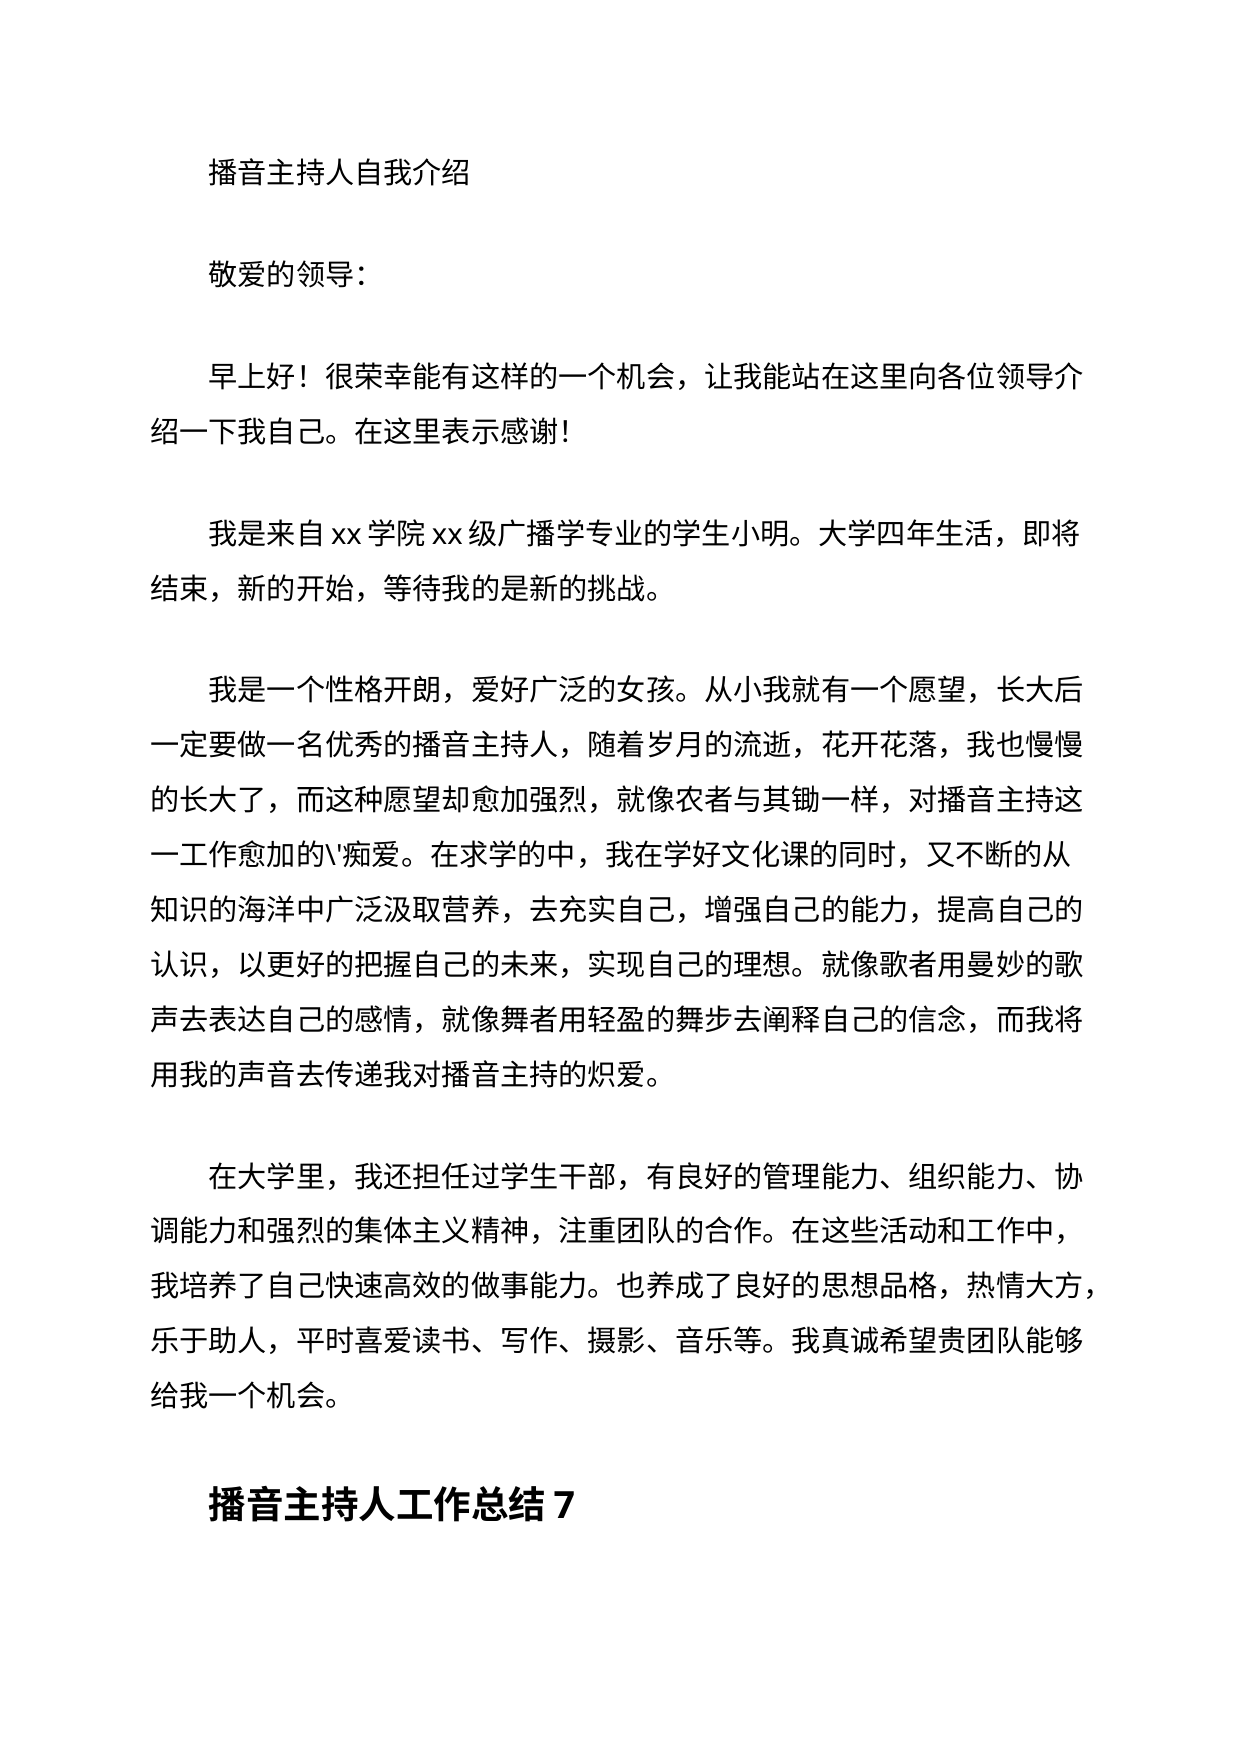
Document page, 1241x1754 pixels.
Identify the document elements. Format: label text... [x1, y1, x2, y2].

text 早上好！很荣幸能有这样的一个机会，让我能站在这里向各位领导介绍一下我自己。在这里表示感谢！ [150, 353, 1090, 451]
text 在大学里，我还担任过学生干部，有良好的管理能力、组织能力、协调能力和强烈的集体主义精神，注重团队的合作。在这些活动和工作中，我培养了自己快速高效的做事能力。也养成了良好的思想品格，热情大方，乐于助人，平时喜爱读书、写作、摄影、音乐等。我真诚希望贵团队能够给我一个机会。 [150, 1153, 1090, 1415]
text 敬爱的领导： [150, 252, 1090, 294]
text 播音主持人工作总结7 [150, 1474, 1090, 1529]
text 我是来自xx学院xx级广播学专业的学生小明。大学四年生活，即将结束，新的开始，等待我的是新的挑战。 [150, 510, 1090, 607]
text 我是一个性格开朗，爱好广泛的女孩。从小我就有一个愿望，长大后一定要做一名优秀的播音主持人，随着岁月的流逝，花开花落，我也慢慢的长大了，而这种愿望却愈加强烈，就像农者与其锄一样，对播音主持这一工作愈加的\'痴爱。在求学的中，我在学好文化课的同时，又不断的从知识的海洋中广泛汲取营养，去充实自己，增强自己的能力，提高自己的认识，以更好的把握自己的未来，实现自己的理想。就像歌者用曼妙的歌声去表达自己的感情，就像舞者用轻盈的舞步去阐释自己的信念，而我将用我的声音去传递我对播音主持的炽爱。 [150, 667, 1090, 1094]
text 播音主持人自我介绍 [150, 150, 1090, 192]
